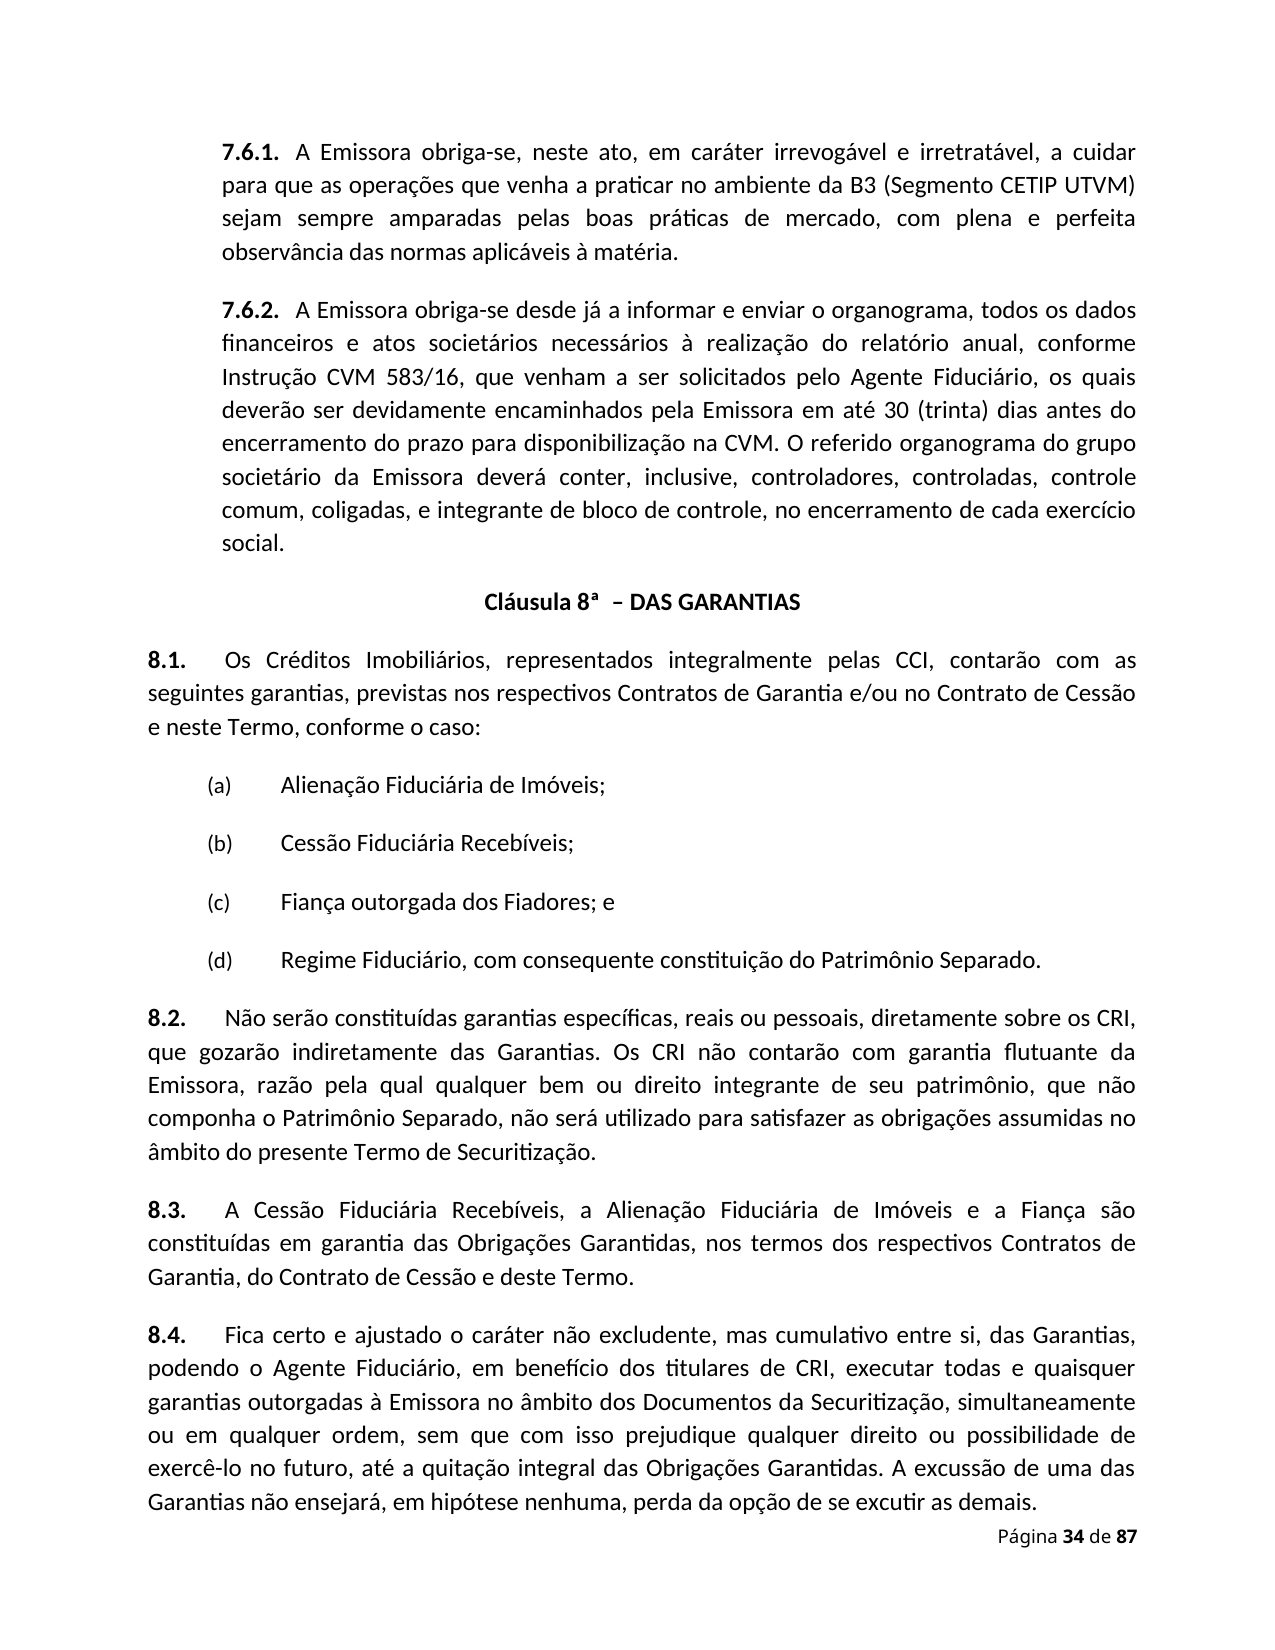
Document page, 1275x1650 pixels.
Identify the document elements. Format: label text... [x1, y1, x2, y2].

list Fica certo e ajustado o caráter não excludente, mas cumulativo entre si, das Garantias, podendo o Agente Fiduciário, em benefício dos titulares de CRI, executar todas e quaisquer garantias outorgadas à Emissora no âmbito dos Documentos da Securitização, simultaneamente ou em qualquer ordem, sem que com isso prejudique qualquer direito ou possibilidade de exercê-lo no futuro, até a quitação integral das Obrigações Garantidas. A excussão de uma das Garantias não ensejará, em hipótese nenhuma, perda da opção de se excutir as demais. [148, 1317, 1137, 1517]
list Os Créditos Imobiliários, representados integralmente pelas CCI, contarão com as seguintes garantias, previstas nos respectivos Contratos de Garantia e/ou no Contrato de Cessão e neste Termo, conforme o caso: [148, 642, 1137, 742]
list Não serão constituídas garantias específicas, reais ou pessoais, diretamente sobre os CRI, que gozarão indiretamente das Garantias. Os CRI não contarão com garantia flutuante da Emissora, razão pela qual qualquer bem ou direito integrante de seu patrimônio, que não componha o Patrimônio Separado, não será utilizado para satisfazer as obrigações assumidas no âmbito do presente Termo de Securitização. [148, 1000, 1137, 1167]
list Fiança outorgada dos Fiadores; e [207, 883, 1137, 917]
list A Emissora obriga-se, neste ato, em caráter irrevogável e irretratável, a cuidar para que as operações que venha a praticar no ambiente da B3 (Segmento CETIP UTVM) sejam sempre amparadas pelas boas práticas de mercado, com plena e perfeita observância das normas aplicáveis à matéria. [222, 133, 1137, 267]
list A Cessão Fiduciária Recebíveis, a Alienação Fiduciária de Imóveis e a Fiança são constituídas em garantia das Obrigações Garantidas, nos termos dos respectivos Contratos de Garantia, do Contrato de Cessão e deste Termo. [148, 1192, 1137, 1292]
list Regime Fiduciário, com consequente constituição do Patrimônio Separado. [207, 942, 1137, 975]
list A Emissora obriga-se desde já a informar e enviar o organograma, todos os dados financeiros e atos societários necessários à realização do relatório anual, conforme Instrução CVM 583/16, que venham a ser solicitados pelo Agente Fiduciário, os quais deverão ser devidamente encaminhados pela Emissora em até 30 (trinta) dias antes do encerramento do prazo para disponibilização na CVM. O referido organograma do grupo societário da Emissora deverá conter, inclusive, controladores, controladas, controle comum, coligadas, e integrante de bloco de controle, no encerramento de cada exercício social. [222, 292, 1137, 558]
list Alienação Fiduciária de Imóveis; [207, 767, 1137, 800]
subtitle – DAS GARANTIAS [148, 583, 1137, 617]
list Cessão Fiduciária Recebíveis; [207, 825, 1137, 858]
